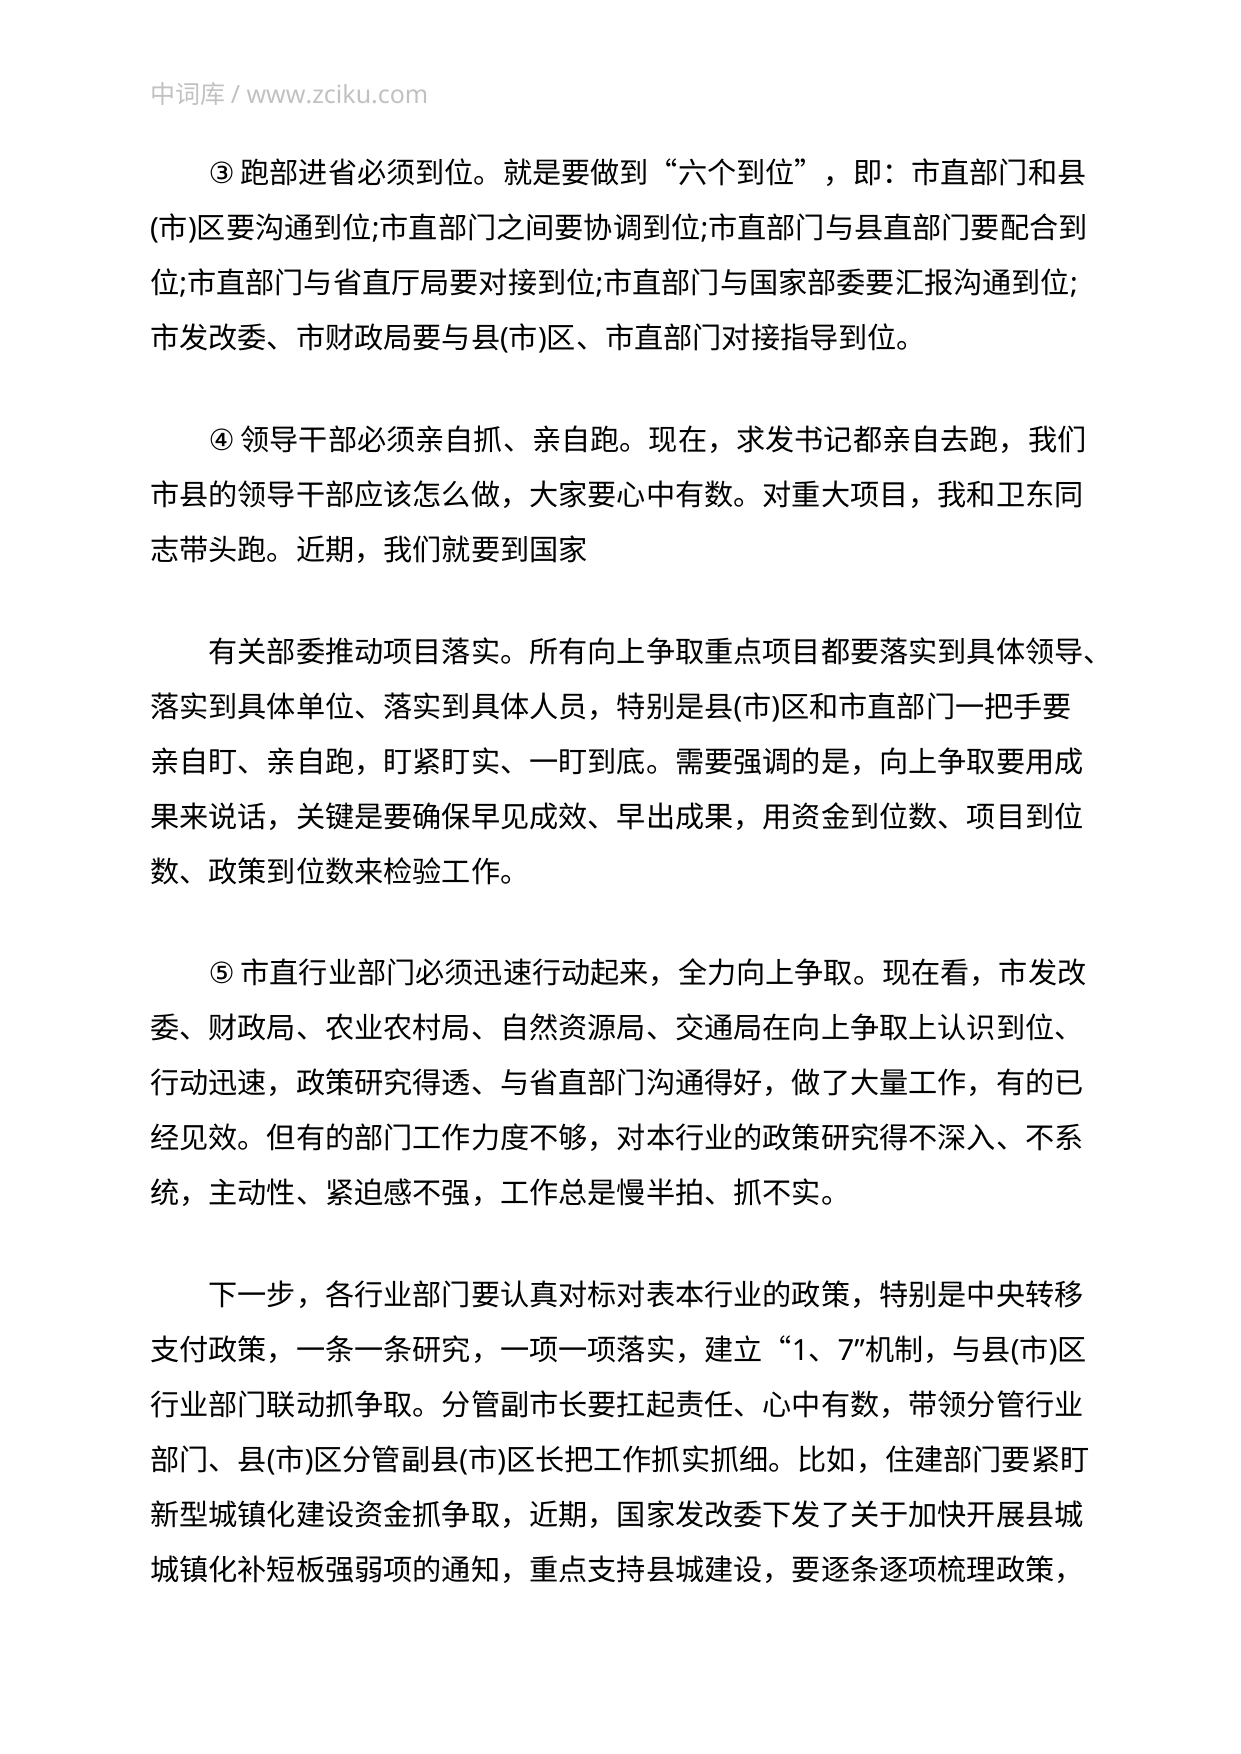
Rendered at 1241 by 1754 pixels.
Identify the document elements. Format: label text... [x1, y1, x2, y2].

text ④领导干部必须亲自抓、亲自跑。现在，求发书记都亲自去跑，我们市县的领导干部应该怎么做，大家要心中有数。对重大项目，我和卫东同志带头跑。近期，我们就要到国家 [150, 417, 1090, 569]
text ⑤市直行业部门必须迅速行动起来，全力向上争取。现在看，市发改委、财政局、农业农村局、自然资源局、交通局在向上争取上认识到位、行动迅速，政策研究得透、与省直部门沟通得好，做了大量工作，有的已经见效。但有的部门工作力度不够，对本行业的政策研究得不深入、不系统，主动性、紧迫感不强，工作总是慢半拍、抓不实。 [150, 950, 1090, 1212]
text 有关部委推动项目落实。所有向上争取重点项目都要落实到具体领导、落实到具体单位、落实到具体人员，特别是县(市)区和市直部门一把手要亲自盯、亲自跑，盯紧盯实、一盯到底。需要强调的是，向上争取要用成果来说话，关键是要确保早见成效、早出成果，用资金到位数、项目到位数、政策到位数来检验工作。 [150, 629, 1090, 891]
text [150, 1272, 1090, 1588]
text ③跑部进省必须到位。就是要做到“六个到位”，即：市直部门和县(市)区要沟通到位;市直部门之间要协调到位;市直部门与县直部门要配合到位;市直部门与省直厅局要对接到位;市直部门与国家部委要汇报沟通到位;市发改委、市财政局要与县(市)区、市直部门对接指导到位。 [150, 150, 1090, 357]
